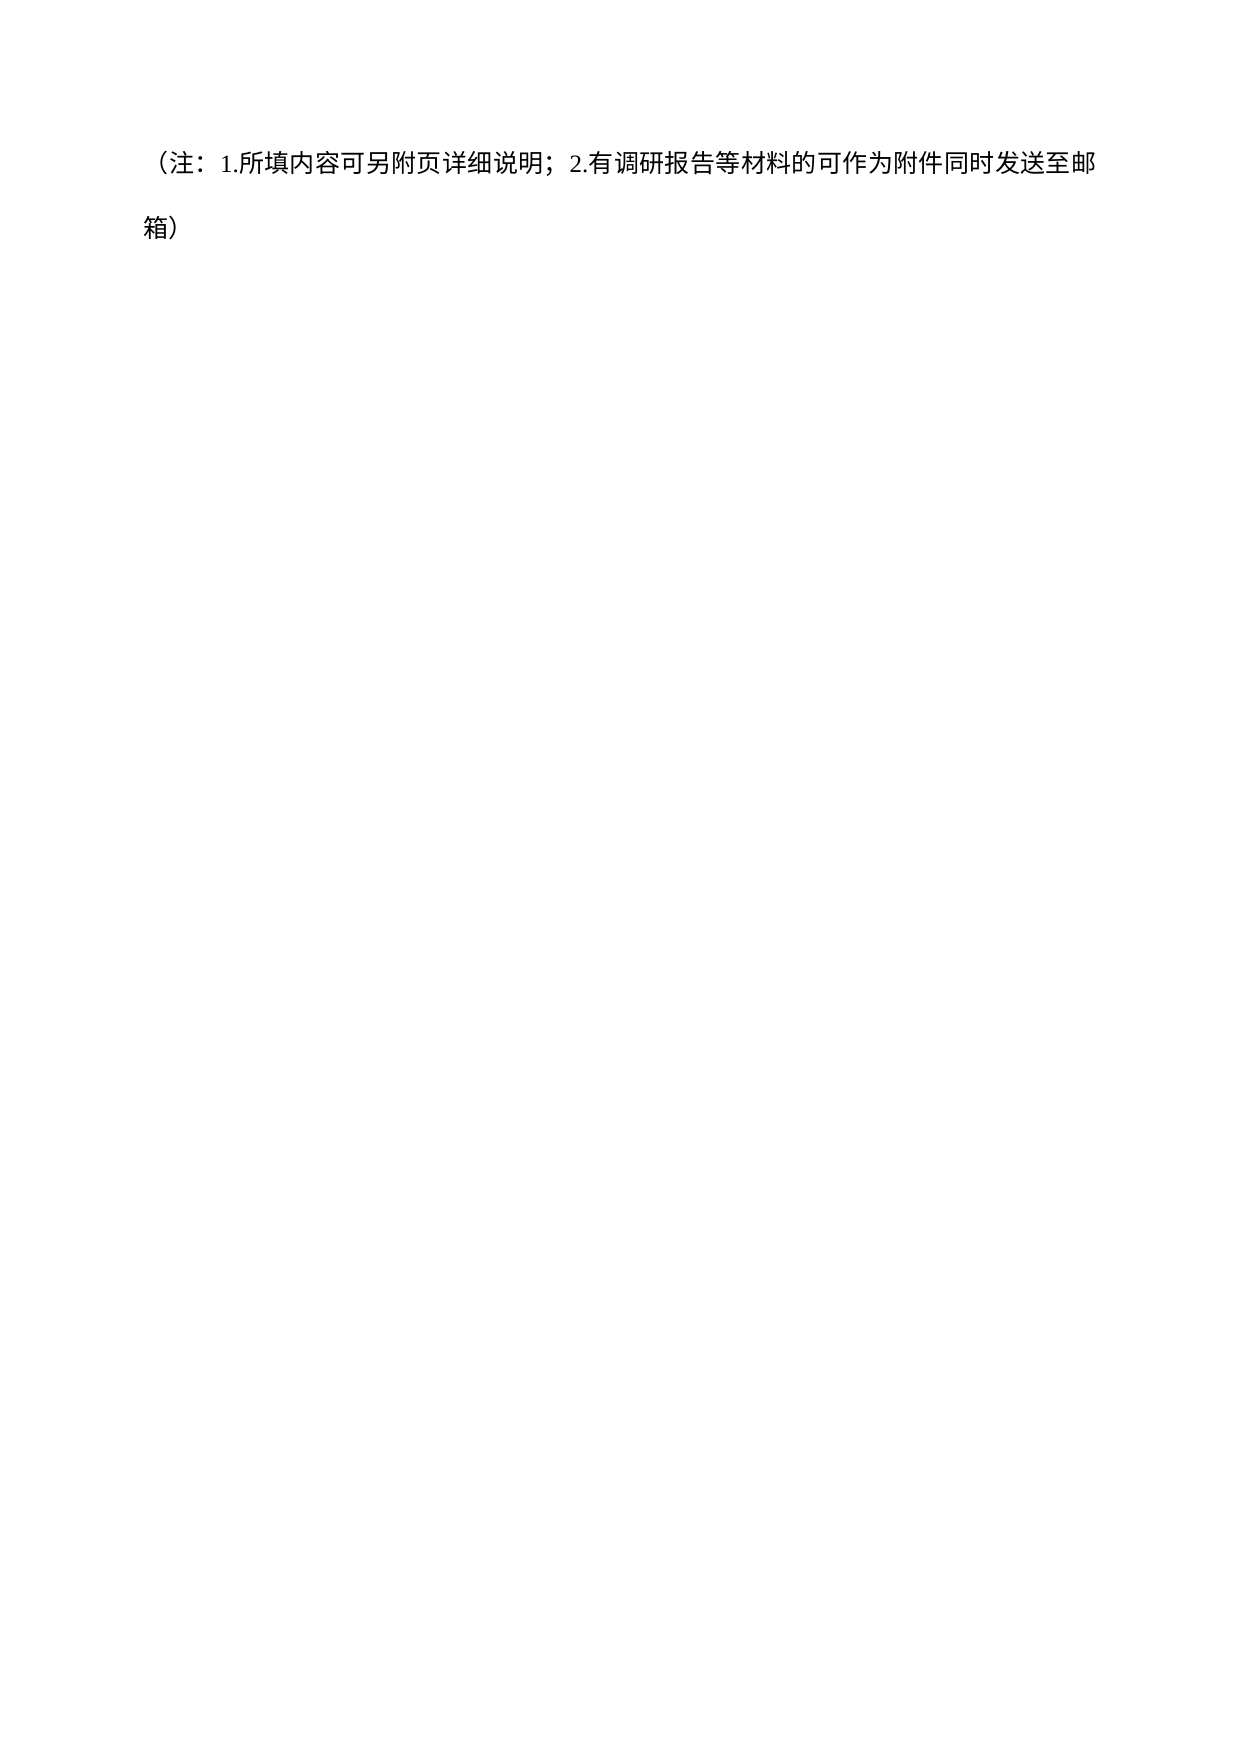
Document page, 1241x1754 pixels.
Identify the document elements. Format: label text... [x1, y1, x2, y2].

text （注：1.所填内容可另附页详细说明；2.有调研报告等材料的可作为附件同时发送至邮箱） [143, 129, 1097, 259]
